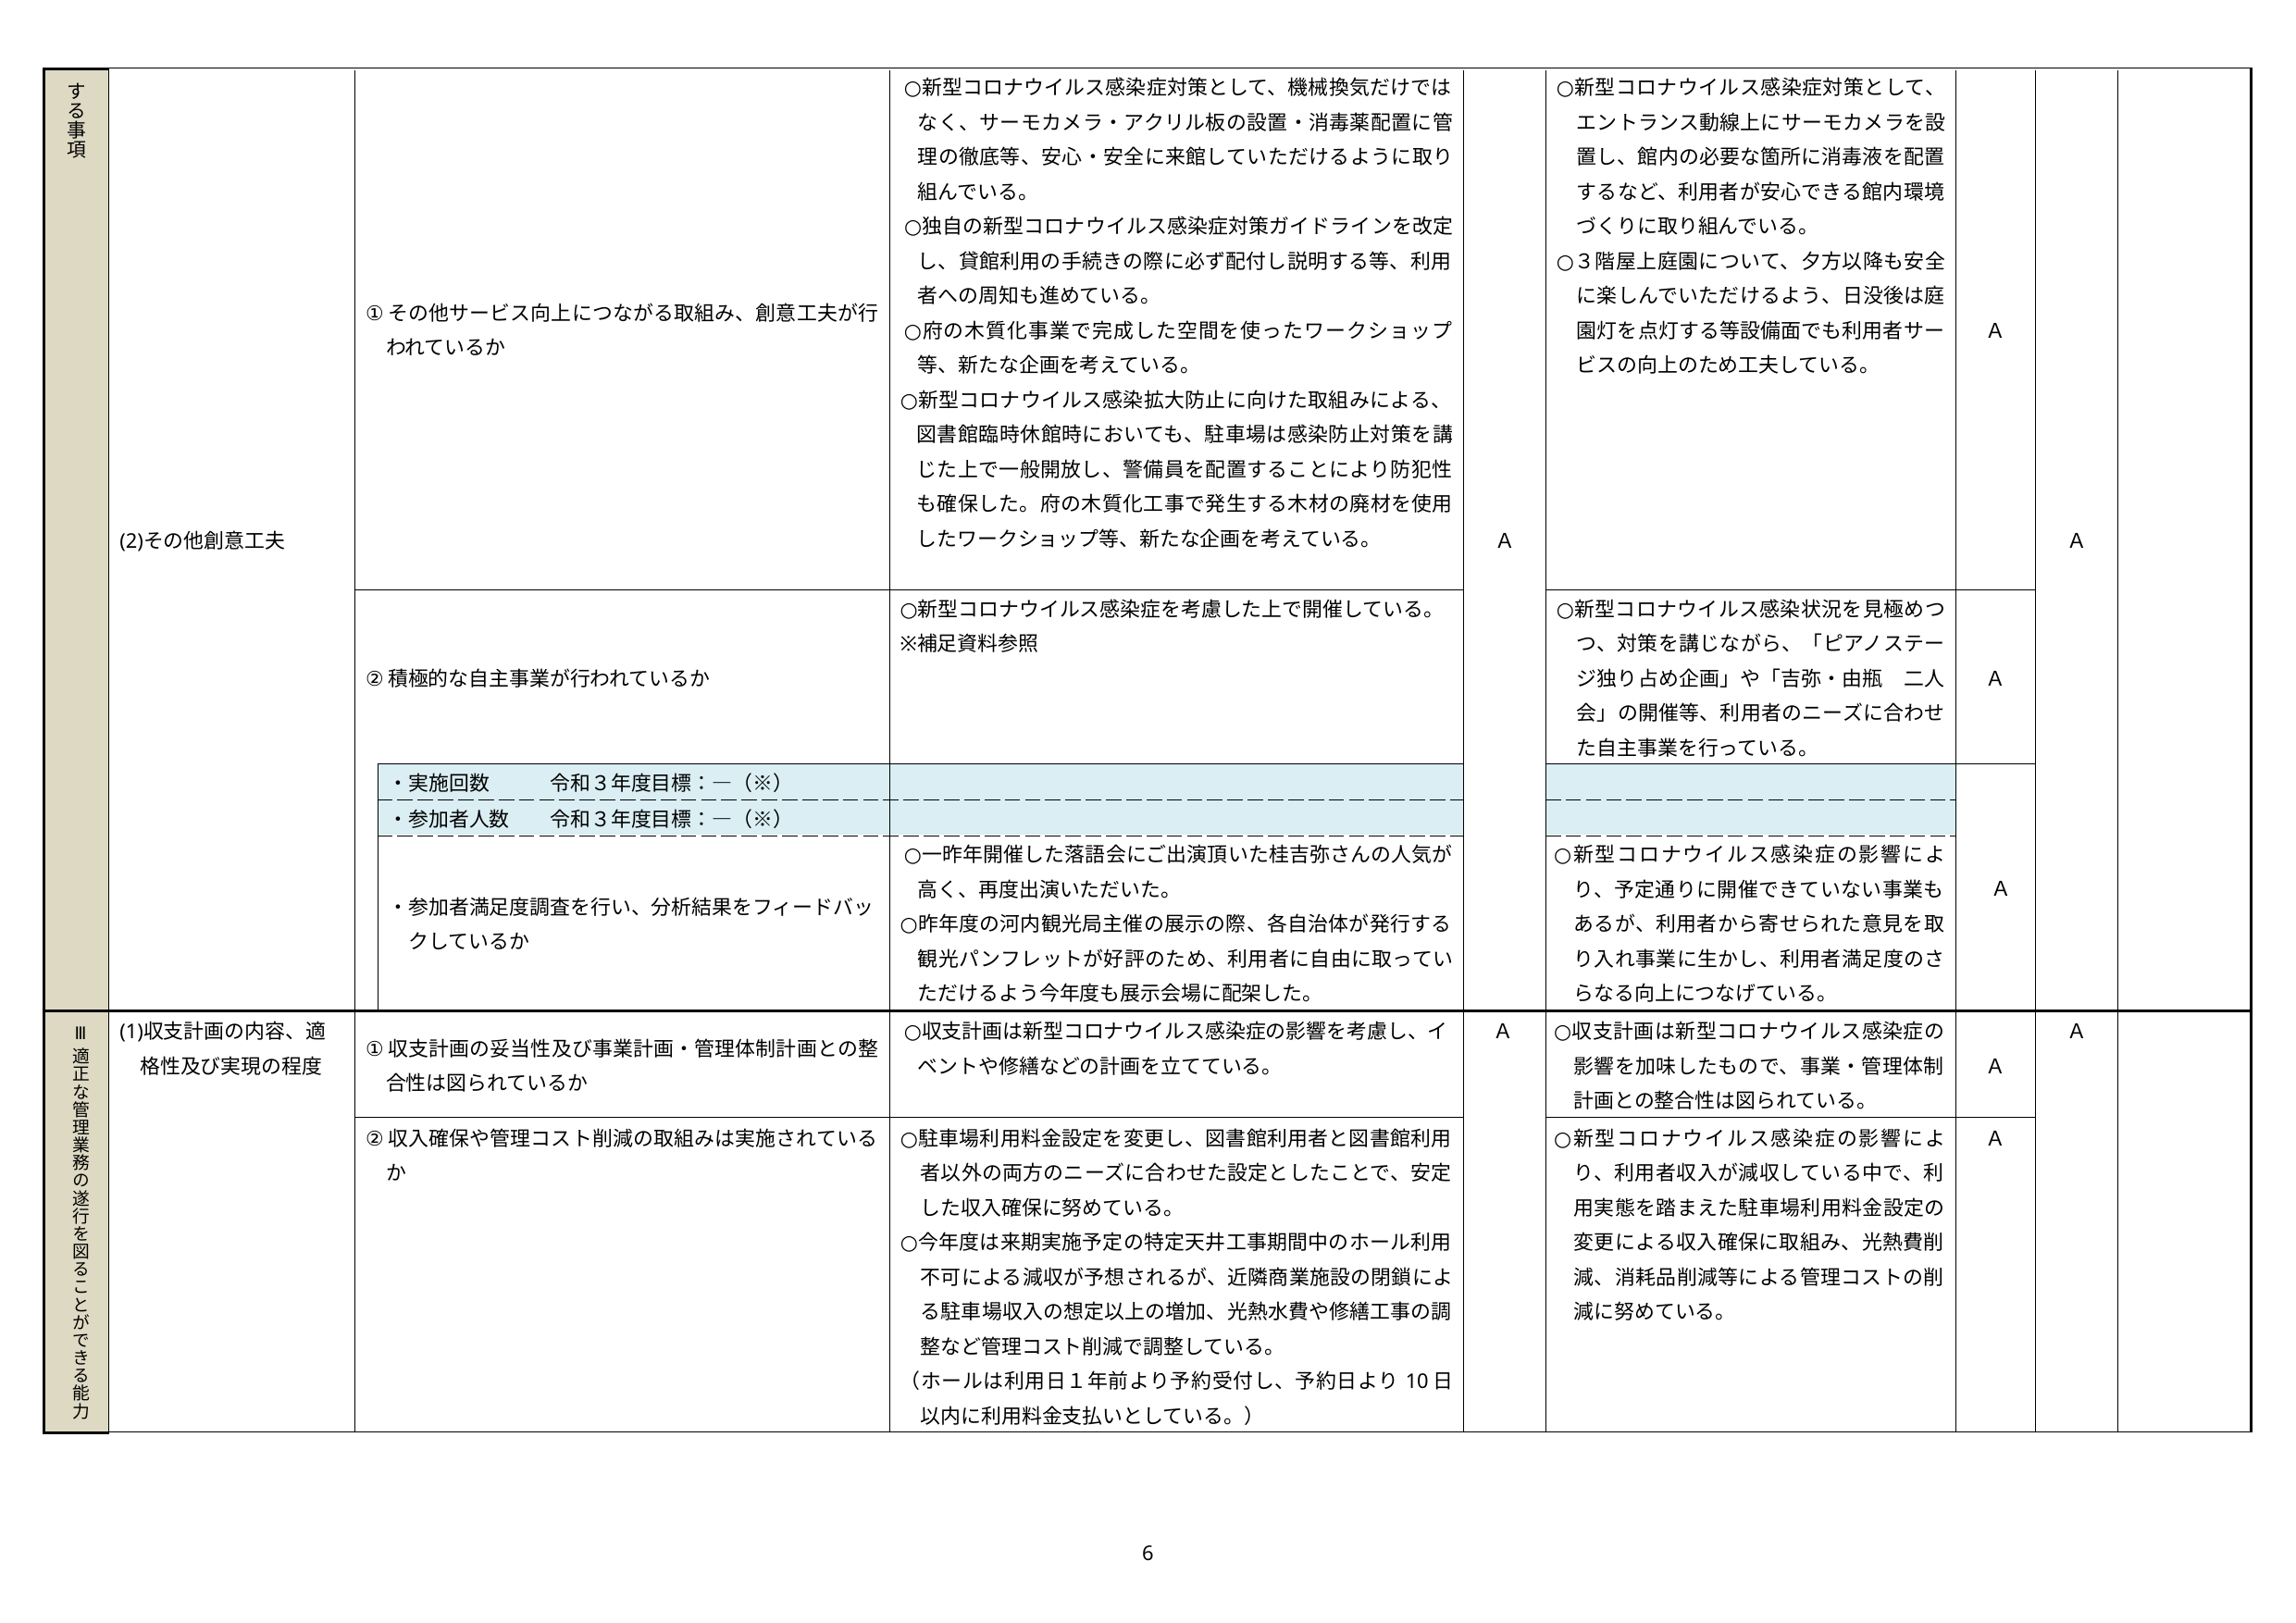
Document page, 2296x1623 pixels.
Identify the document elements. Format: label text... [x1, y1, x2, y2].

table_cell ①その他サービス向上につながる取組み、創意工夫が行われているか [355, 68, 889, 589]
table_cell Ａ [1956, 1118, 2035, 1431]
table_cell Ａ [1464, 68, 1545, 1010]
table_cell ・実施回数 令和３年度目標：―（※） [379, 764, 889, 799]
table_cell Ａ [1955, 68, 2036, 589]
table_cell [1546, 764, 1955, 799]
table_cell ○新型コロナウイルス感染症対策として、エントランス動線上にサーモカメラを設置し、館内の必要な箇所に消毒液を配置するなど、利用者が安心できる館内環境づくりに取り組んでいる。 ○３階屋上庭園について、夕方以降も安全に楽しんでいただけるよう、日没後は庭園灯を点灯する等設備面でも利用者サービスの向上のため工夫している。 [1545, 68, 1955, 589]
table_cell ・参加者人数 令和３年度目標：―（※） [379, 799, 889, 835]
table_cell ①収支計画の妥当性及び事業計画・管理体制計画との整合性は図られているか [355, 1012, 889, 1117]
table_cell ・参加者満足度調査を行い、分析結果をフィードバッ クしているか [379, 836, 889, 1010]
table_cell ②収入確保や管理コスト削減の取組みは実施されているか [355, 1118, 889, 1431]
table_cell Ａ [1464, 1012, 1545, 1431]
table_cell Ⅲ適正な管理業務の遂行を図ることができる能力及び財政基盤に関する項目 [45, 1012, 108, 1431]
table_cell ○新型コロナウイルス感染状況を見極めつつ、対策を講じながら、「ピアノステージ独り占め企画」や「吉弥・由瓶 二人会」の開催等、利用者のニーズに合わせた自主事業を行っている。 [1546, 590, 1955, 763]
table_cell Ａ [1956, 1012, 2035, 1117]
table_cell Ⅱさらなるサービスの向上に関する事項 [45, 70, 108, 1010]
table_cell [890, 764, 1463, 799]
table_cell (2)その他創意工夫 [109, 68, 355, 1010]
table_cell ○新型コロナウイルス感染症を考慮した上で開催している。 ※補足資料参照 [890, 590, 1463, 763]
table_cell (1)収支計画の内容、適格性及び実現の程度 [109, 1012, 354, 1431]
table_cell ○新型コロナウイルス感染症の影響により、予定通りに開催できていない事業もあるが、利用者から寄せられた意見を取り入れ事業に生かし、利用者満足度のさらなる向上につなげている。 [1546, 836, 1955, 1010]
table_cell Ａ [1956, 764, 2035, 1010]
table_cell ○新型コロナウイルス感染症対策として、機械換気だけではなく、サーモカメラ・アクリル板の設置・消毒薬配置に管理の徹底等、安心・安全に来館していただけるように取り組んでいる。 ○独自の新型コロナウイルス感染症対策ガイドラインを改定し、貸館利用の手続きの際に必ず配付し説明する等、利用者への周知も進めている。 ○府の木質化事業で完成した空間を使ったワークショップ等、新たな企画を考えている。 ○新型コロナウイルス感染拡大防止に向けた取組みによる、図書館臨時休館時においても、駐車場は感染防止対策を講じた上で一般開放し、警備員を配置することにより防犯性も確保した。府の木質化工事で発生する木材の廃材を使用したワークショップ等、新たな企画を考えている。 [889, 68, 1464, 589]
table_cell [2118, 68, 2250, 1010]
table_cell ○新型コロナウイルス感染症の影響により、利用者収入が減収している中で、利用実態を踏まえた駐車場利用料金設定の変更による収入確保に取組み、光熱費削減、消耗品削減等による管理コストの削減に努めている。 [1546, 1118, 1955, 1431]
table_cell Ａ [2036, 1012, 2117, 1431]
table_cell ②積極的な自主事業が行われているか [355, 590, 889, 763]
table_cell Ａ [1956, 590, 2035, 763]
table_cell [355, 763, 378, 1010]
table_cell Ａ [2036, 68, 2117, 1010]
table_cell ○収支計画は新型コロナウイルス感染症の影響を加味したもので、事業・管理体制計画との整合性は図られている。 [1546, 1012, 1955, 1117]
table_cell ○収支計画は新型コロナウイルス感染症の影響を考慮し、イベントや修繕などの計画を立てている。 [890, 1012, 1463, 1117]
table_cell [2118, 1012, 2250, 1431]
table_cell ○一昨年開催した落語会にご出演頂いた桂吉弥さんの人気が高く、再度出演いただいた。 ○昨年度の河内観光局主催の展示の際、各自治体が発行する観光パンフレットが好評のため、利用者に自由に取っていただけるよう今年度も展示会場に配架した。 [890, 836, 1463, 1010]
table_cell ○駐車場利用料金設定を変更し、図書館利用者と図書館利用者以外の両方のニーズに合わせた設定としたことで、安定した収入確保に努めている。 ○今年度は来期実施予定の特定天井工事期間中のホール利用不可による減収が予想されるが、近隣商業施設の閉鎖による駐車場収入の想定以上の増加、光熱水費や修繕工事の調整など管理コスト削減で調整している。 （ホールは利用日１年前より予約受付し、予約日より10日以内に利用料金支払いとしている。） [890, 1118, 1463, 1431]
table_cell [1546, 799, 1955, 835]
table_cell [890, 799, 1463, 835]
